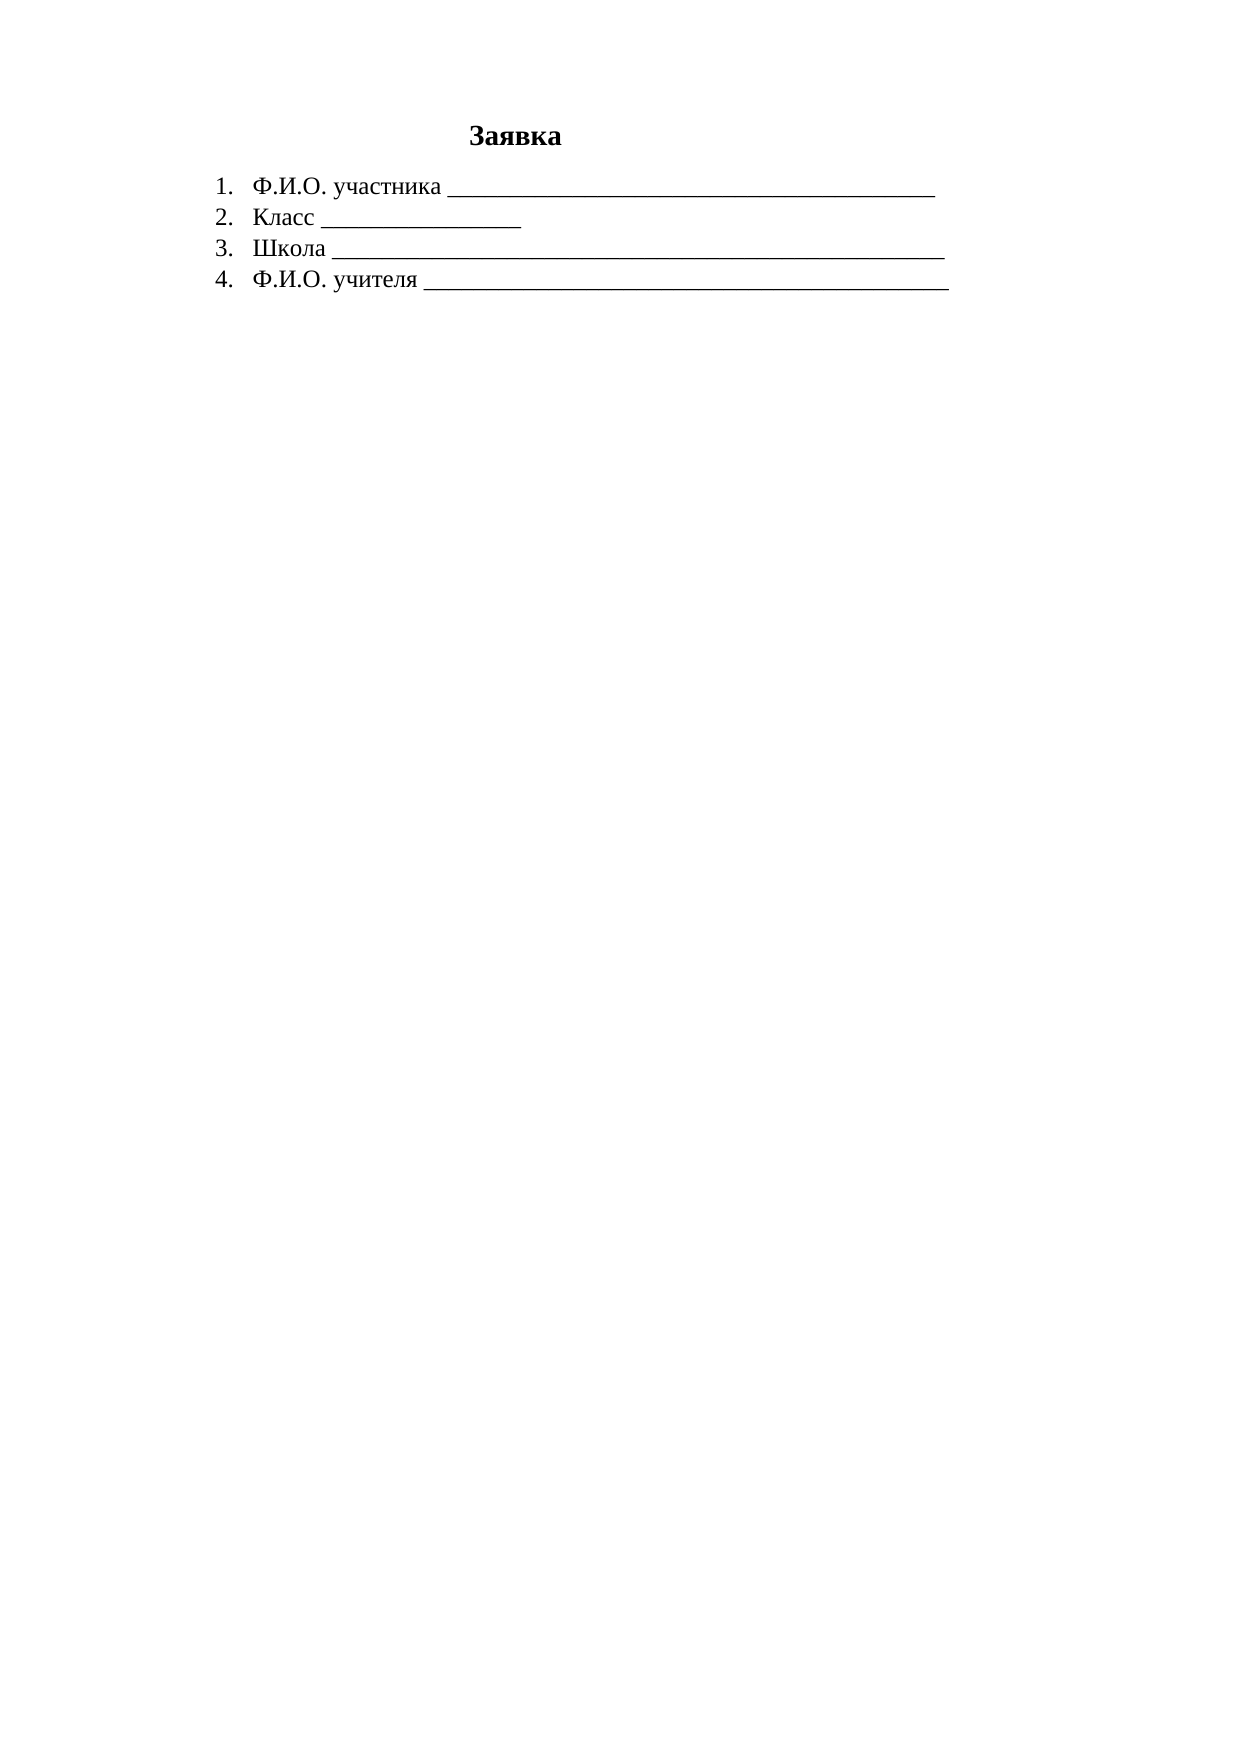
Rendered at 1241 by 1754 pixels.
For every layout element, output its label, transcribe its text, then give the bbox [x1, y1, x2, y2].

list Школа _________________________________________________ [215, 233, 1152, 262]
text Заявка [177, 118, 1152, 152]
list Ф.И.О. участника _______________________________________ [215, 171, 1152, 200]
list Класс ________________ [215, 202, 1152, 231]
list Ф.И.О. учителя __________________________________________ [215, 264, 1152, 293]
